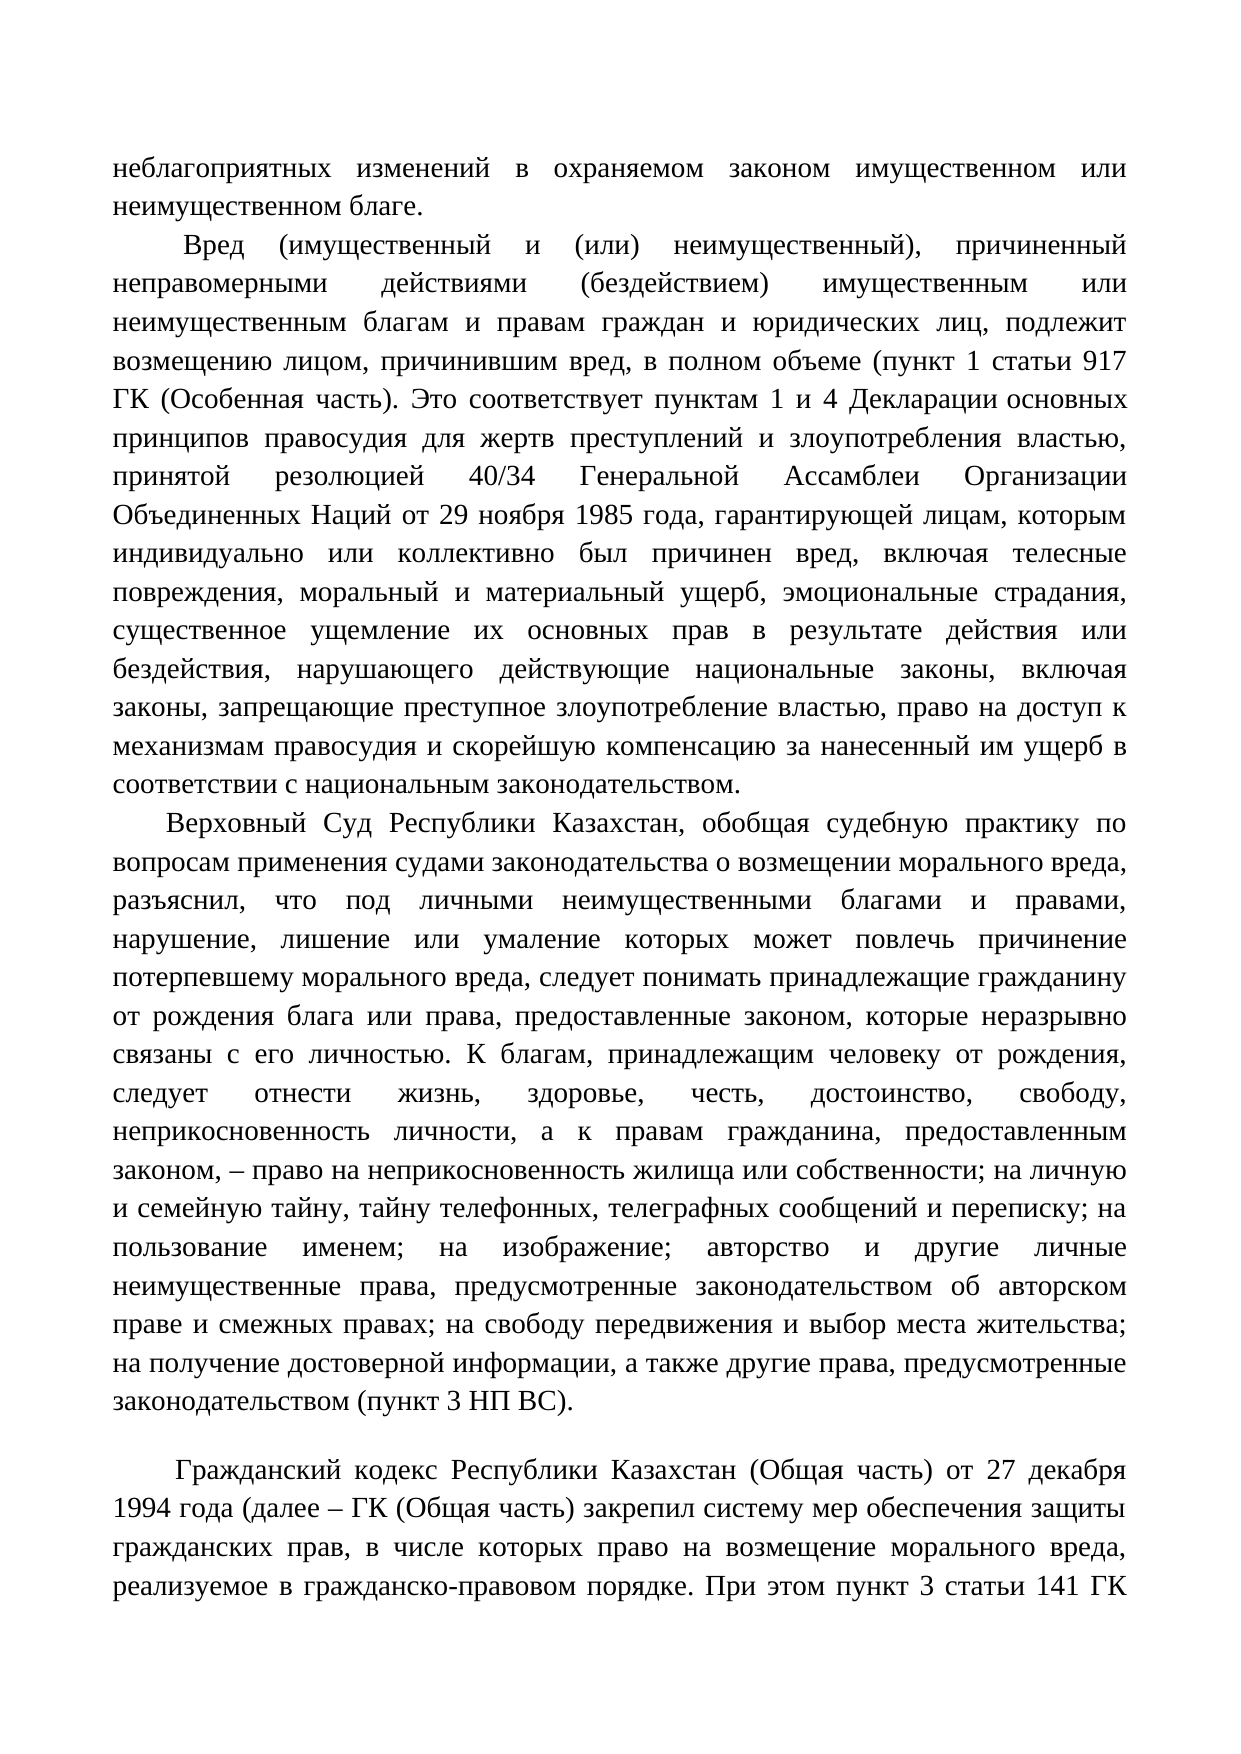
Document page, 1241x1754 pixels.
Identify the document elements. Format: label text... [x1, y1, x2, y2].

text Верховный Суд Республики Казахстан, обобщая судебную практику по вопросам применения судами законодательства о возмещении морального вреда, разъяснил, что под личными неимущественными благами и правами, нарушение, лишение или умаление которых может повлечь причинение потерпевшему морального вреда, следует понимать принадлежащие гражданину от рождения блага или права, предоставленные законом, которые неразрывно связаны с его личностью. К благам, принадлежащим человеку от рождения, следует отнести жизнь, здоровье, честь, достоинство, свободу, неприкосновенность личности, а к правам гражданина, предоставленным законом, – право на неприкосновенность жилища или собственности; на личную и семейную тайну, тайну телефонных, телеграфных сообщений и переписку; на пользование именем; на изображение; авторство и другие личные неимущественные права, предусмотренные законодательством об авторском праве и смежных правах; на свободу передвижения и выбор места жительства; на получение достоверной информации, а также другие права, предусмотренные законодательством (пункт 3 НП ВС). [112, 805, 1128, 1417]
text Вред (имущественный и (или) неимущественный), причиненный неправомерными действиями (бездействием) имущественным или неимущественным благам и правам граждан и юридических лиц, подлежит возмещению лицом, причинившим вред, в полном объеме (пункт 1 статьи 917 ГК (Особенная часть). Это соответствует пунктам 1 и 4 Декларации основных принципов правосудия для жертв преступлений и злоупотребления властью, принятой резолюцией 40/34 Генеральной Ассамблеи Организации Объединенных Наций от 29 ноября 1985 года, гарантирующей лицам, которым индивидуально или коллективно был причинен вред, включая телесные повреждения, моральный и материальный ущерб, эмоциональные страдания, существенное ущемление их основных прав в результате действия или бездействия, нарушающего действующие национальные законы, включая законы, запрещающие преступное злоупотребление властью, право на доступ к механизмам правосудия и скорейшую компенсацию за нанесенный им ущерб в соответствии с национальным законодательством. [112, 227, 1128, 800]
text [112, 150, 1128, 222]
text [112, 1452, 1128, 1601]
